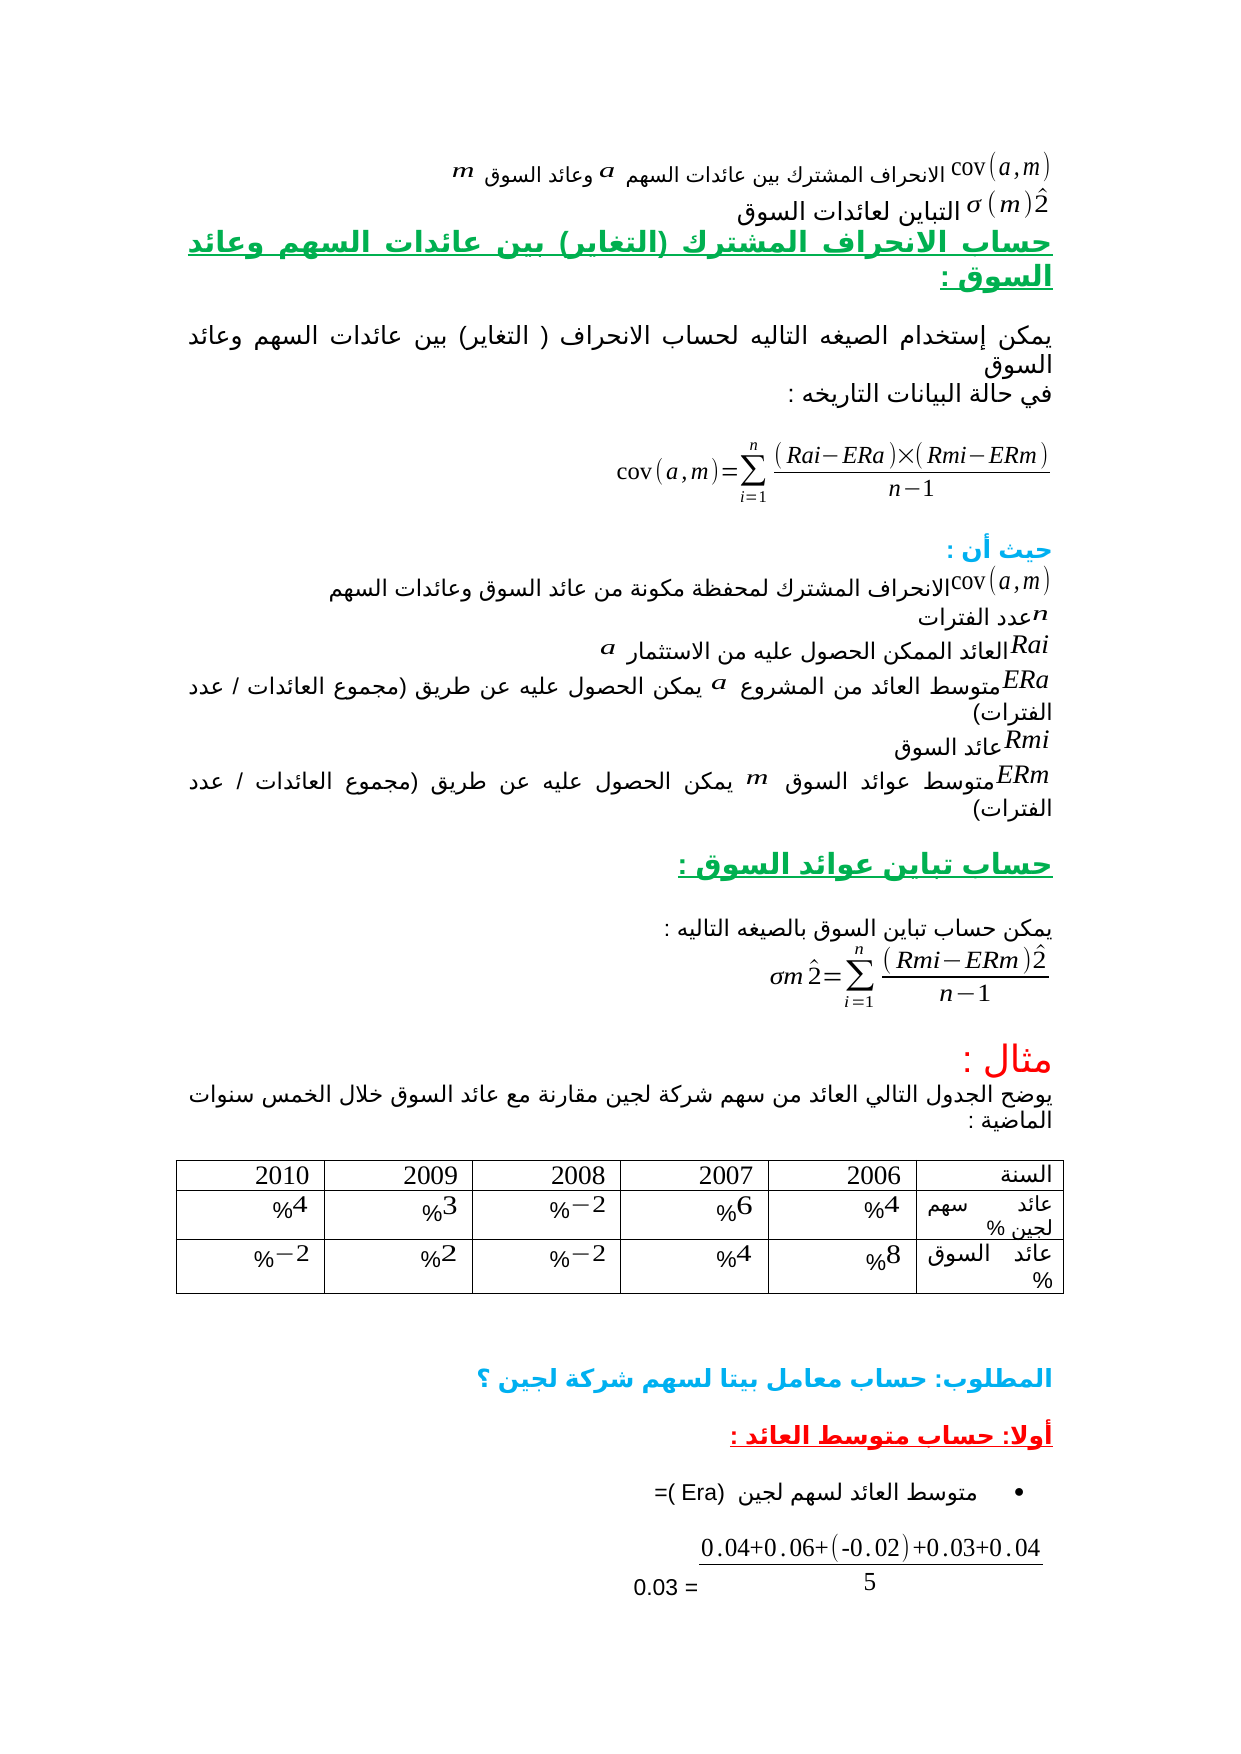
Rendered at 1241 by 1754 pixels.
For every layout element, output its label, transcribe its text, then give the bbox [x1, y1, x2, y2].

table_header [621, 1161, 768, 1190]
table_cell عائد السوق % [917, 1240, 1063, 1293]
text عائد السوق [187, 726, 1053, 760]
table_cell عائد سهم لجين % [917, 1191, 1063, 1239]
text حساب الانحراف المشترك (التغاير) بين عائدات السهم وعائد السوق : [187, 225, 1053, 254]
text يمكن إستخدام الصيغه التاليه لحساب الانحراف ( التغاير) بين عائدات السهم وعائد السوق [187, 321, 1053, 379]
text = 0.03 [187, 1531, 1053, 1600]
table_cell % [325, 1240, 472, 1293]
text حساب تباين عوائد السوق : [187, 847, 1053, 881]
text متوسط العائد من المشروع يمكن الحصول عليه عن طريق (مجموع العائدات / عدد الفترات) [187, 664, 1053, 726]
table_cell % [621, 1240, 768, 1293]
text يوضح الجدول التالي العائد من سهم شركة لجين مقارنة مع عائد السوق خلال الخمس سنوات الماضية : [187, 1081, 1053, 1133]
table_cell % [769, 1240, 916, 1293]
text التباين لعائدات السوق [187, 187, 1053, 225]
table_cell % [177, 1240, 324, 1293]
table_cell % [473, 1191, 620, 1239]
table_header [473, 1161, 620, 1190]
text يمكن حساب تباين السوق بالصيغه التاليه : [187, 914, 1053, 941]
text حساب الانحراف المشترك (التغاير) بين عائدات السهم وعائد السوق : [187, 255, 1053, 292]
table_cell % [769, 1191, 916, 1239]
table_cell % [621, 1191, 768, 1239]
text مثال : [187, 1037, 1053, 1081]
list متوسط العائد لسهم لجين (Era )= [187, 1479, 1015, 1505]
table_cell % [325, 1191, 472, 1239]
text أولا: حساب متوسط العائد : [187, 1421, 1053, 1450]
text عدد الفترات [187, 602, 1053, 630]
table_header [325, 1161, 472, 1190]
table_header السنة [917, 1161, 1063, 1190]
text حيث أن : [187, 535, 1053, 564]
table_cell % [473, 1240, 620, 1293]
text العائد الممكن الحصول عليه من الاستثمار [187, 630, 1053, 664]
text الانحراف المشترك بين عائدات السهم وعائد السوق [187, 150, 1053, 187]
text في حالة البيانات التاريخه : [187, 379, 1053, 407]
text الانحراف المشترك لمحفظة مكونة من عائد السوق وعائدات السهم [187, 564, 1053, 602]
table_cell % [177, 1191, 324, 1239]
text متوسط عوائد السوق يمكن الحصول عليه عن طريق (مجموع العائدات / عدد الفترات) [187, 760, 1053, 821]
text المطلوب: حساب معامل بيتا لسهم شركة لجين ؟ [187, 1364, 1053, 1392]
table_header [769, 1161, 916, 1190]
table_header [177, 1161, 324, 1190]
